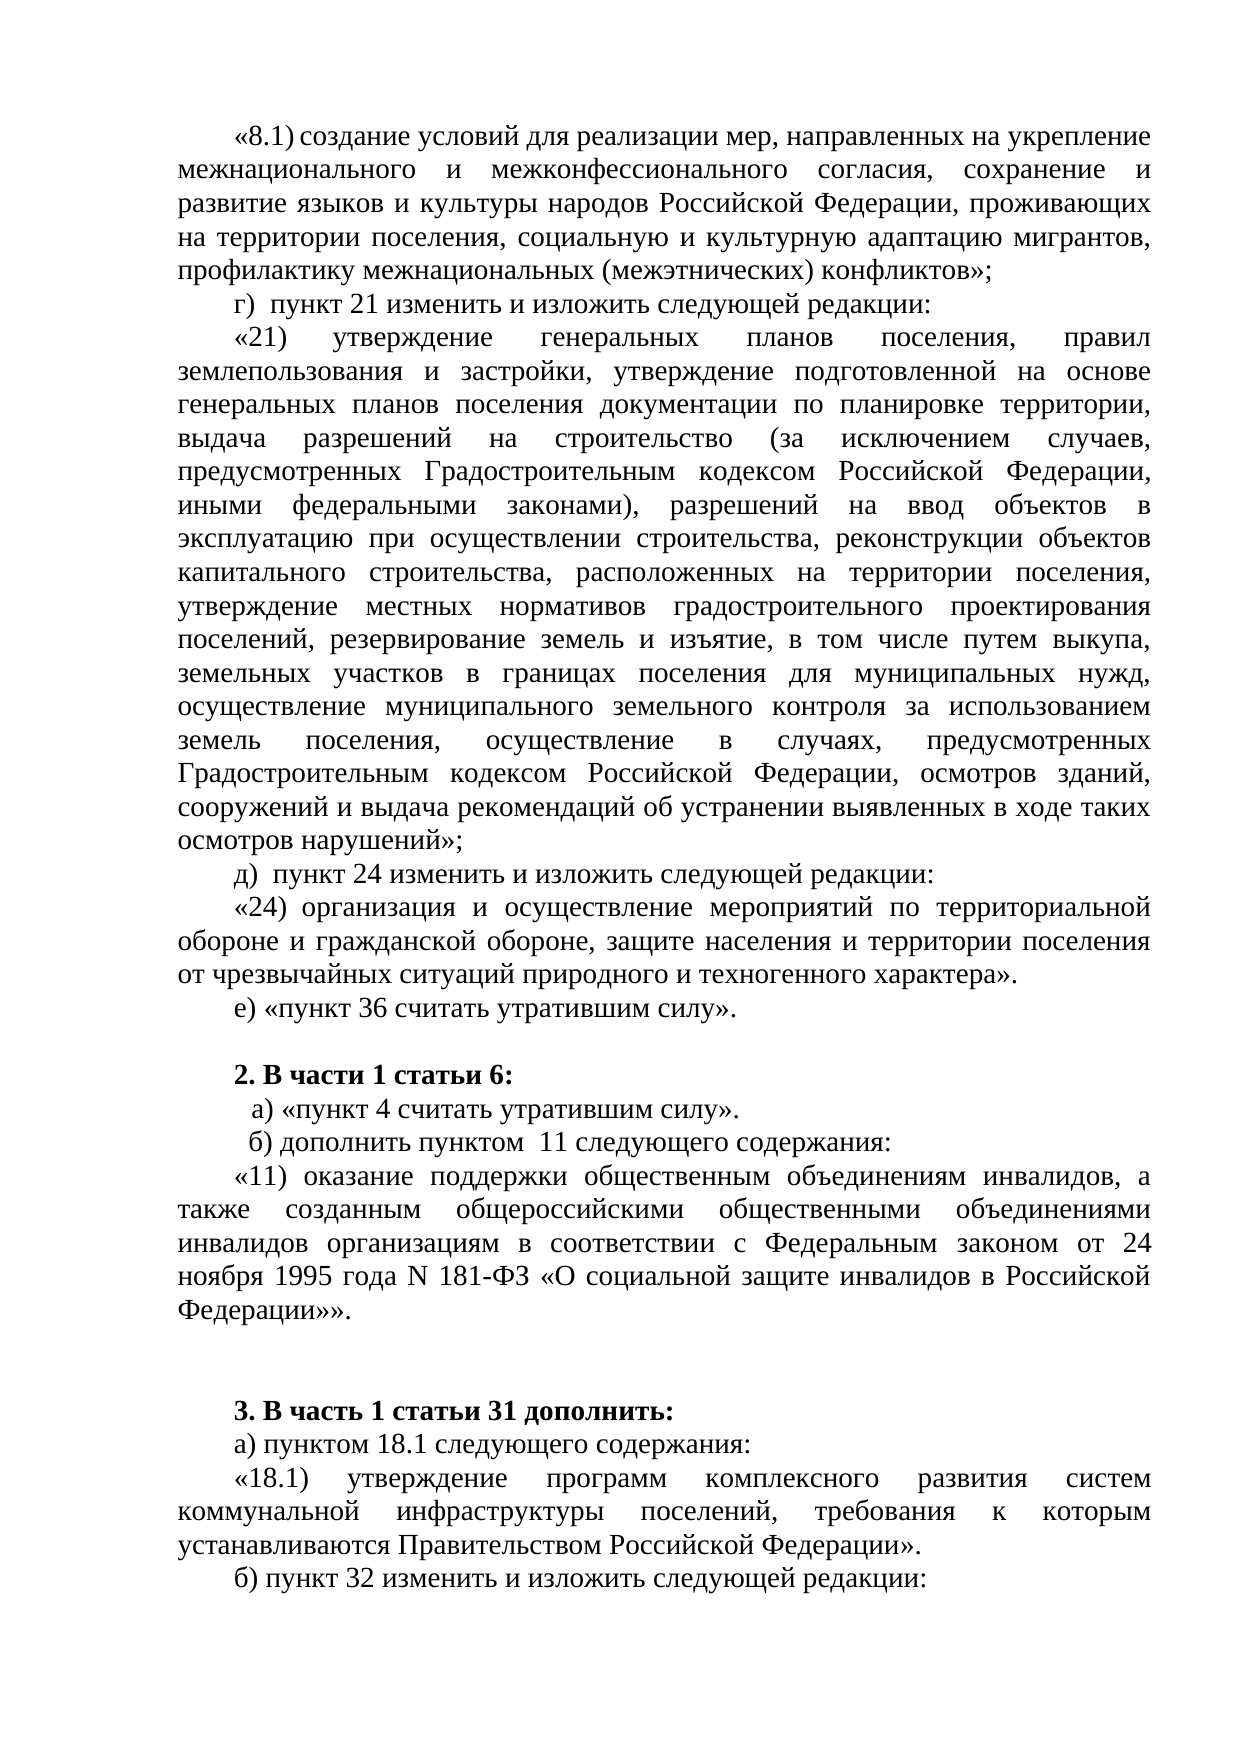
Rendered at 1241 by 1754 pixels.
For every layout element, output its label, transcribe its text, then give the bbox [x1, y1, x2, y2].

text г) пункт 21 изменить и изложить следующей редакции: [177, 286, 1152, 319]
text а) «пункт 4 считать утратившим силу». [177, 1091, 1152, 1124]
text а) пунктом 18.1 следующего содержания: [177, 1426, 1152, 1460]
text е) «пункт 36 считать утратившим силу». [177, 990, 1152, 1024]
text «18.1) утверждение программ комплексного развития систем коммунальной инфраструктуры поселений, требования к которым устанавливаются Правительством Российской Федерации». [177, 1460, 1152, 1560]
text б) пункт 32 изменить и изложить следующей редакции: [177, 1560, 1152, 1594]
text «24) организация и осуществление мероприятий по территориальной обороне и гражданской обороне, защите населения и территории поселения от чрезвычайных ситуаций природного и техногенного характера». [177, 889, 1152, 990]
text «11) оказание поддержки общественным объединениям инвалидов, а также созданным общероссийскими общественными объединениями инвалидов организациям в соответствии с Федеральным законом от 24 ноября 1995 года N 181-ФЗ «О социальной защите инвалидов в Российской Федерации»». [177, 1158, 1152, 1326]
text 2. В части 1 статьи 6: [177, 1057, 1152, 1091]
text «21) утверждение генеральных планов поселения, правил землепользования и застройки, утверждение подготовленной на основе генеральных планов поселения документации по планировке территории, выдача разрешений на строительство (за исключением случаев, предусмотренных Градостроительным кодексом Российской Федерации, иными федеральными законами), разрешений на ввод объектов в эксплуатацию при осуществлении строительства, реконструкции объектов капитального строительства, расположенных на территории поселения, утверждение местных нормативов градостроительного проектирования поселений, резервирование земель и изъятие, в том числе путем выкупа, земельных участков в границах поселения для муниципальных нужд, осуществление муниципального земельного контроля за использованием земель поселения, осуществление в случаях, предусмотренных Градостроительным кодексом Российской Федерации, осмотров зданий, сооружений и выдача рекомендаций об устранении выявленных в ходе таких осмотров нарушений»; [177, 319, 1152, 856]
text б) дополнить пунктом 11 следующего содержания: [177, 1124, 1152, 1158]
text д) пункт 24 изменить и изложить следующей редакции: [177, 856, 1152, 889]
text 3. В часть 1 статьи 31 дополнить: [177, 1393, 1152, 1426]
text «8.1) создание условий для реализации мер, направленных на укрепление межнационального и межконфессионального согласия, сохранение и развитие языков и культуры народов Российской Федерации, проживающих на территории поселения, социальную и культурную адаптацию мигрантов, профилактику межнациональных (межэтнических) конфликтов»; [177, 118, 1152, 286]
